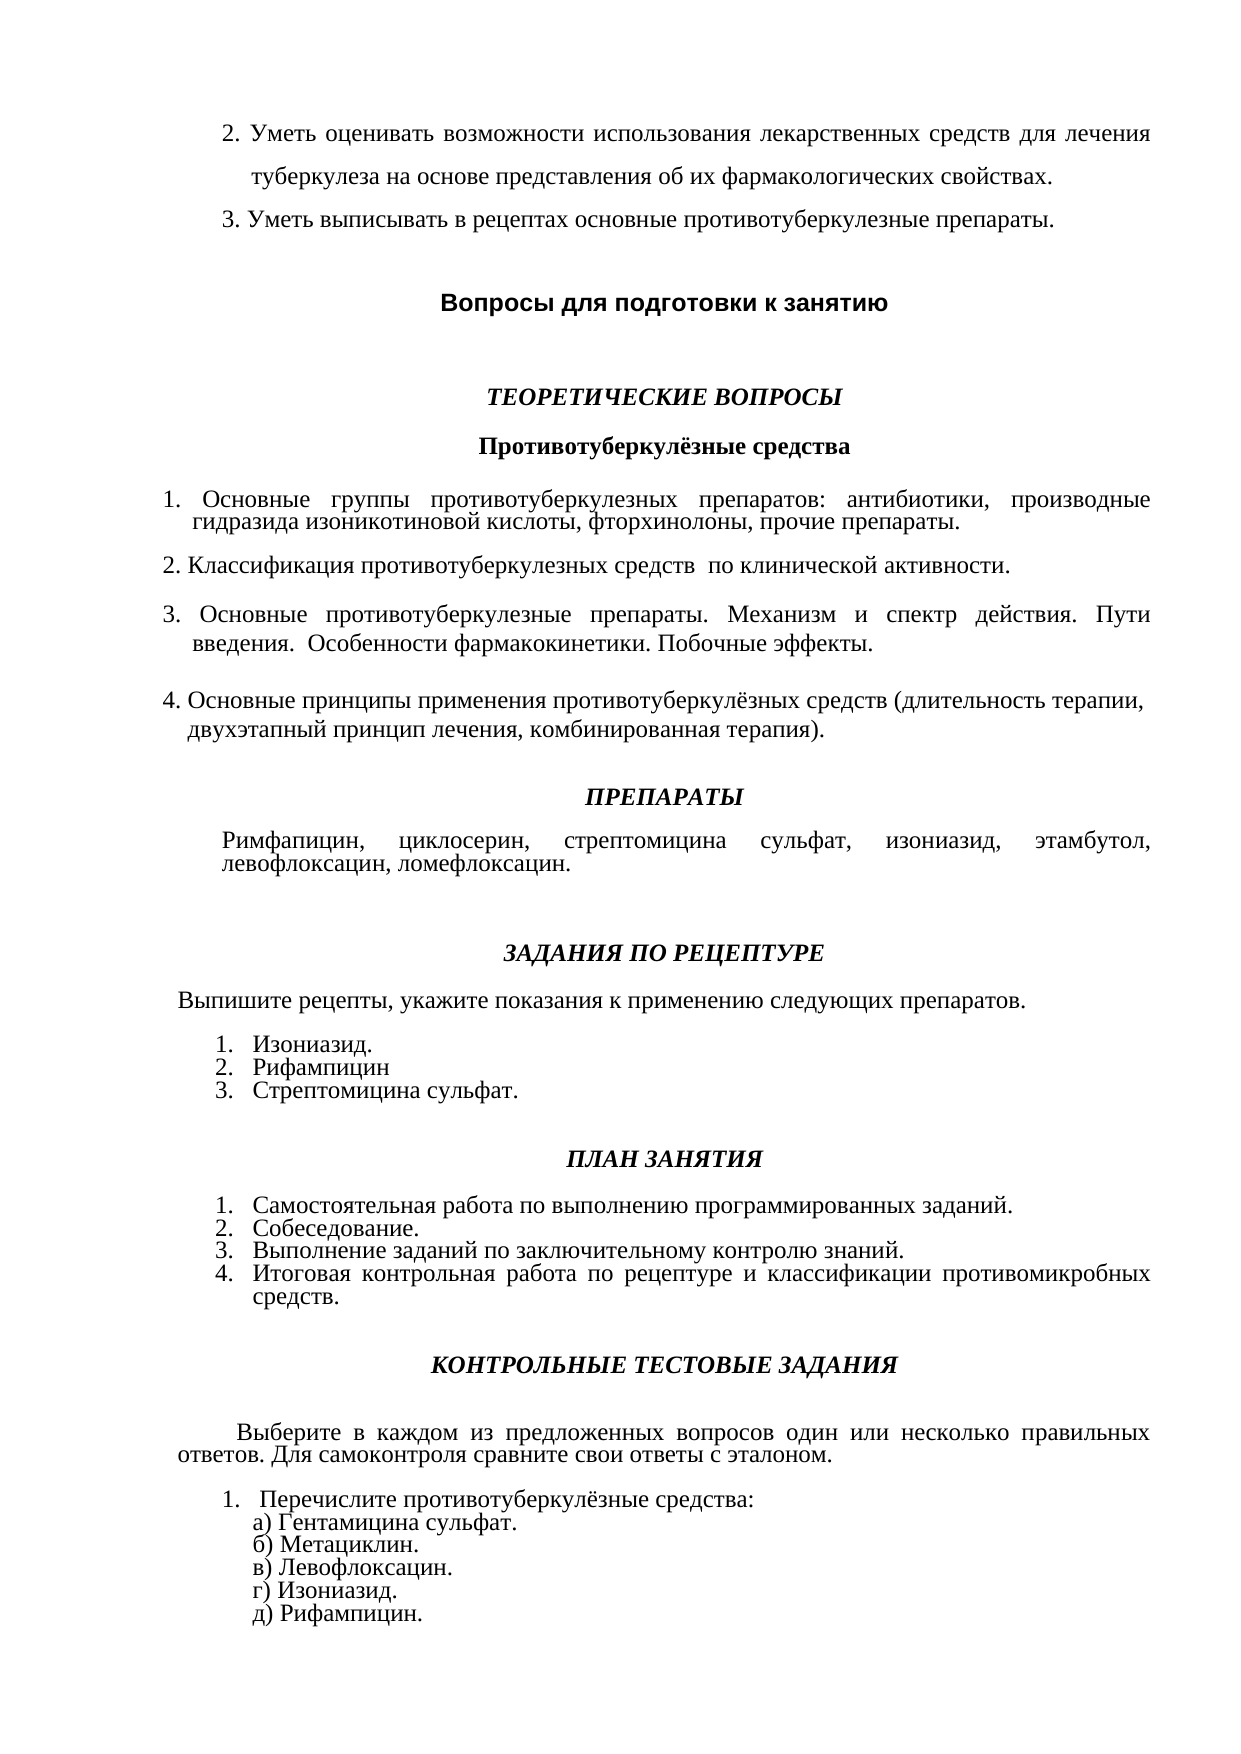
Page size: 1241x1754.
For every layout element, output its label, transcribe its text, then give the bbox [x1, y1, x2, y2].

list Собеседование. [215, 1218, 1152, 1241]
list б) Метациклин. [252, 1534, 1152, 1557]
list г) Изониазид. [252, 1580, 1152, 1603]
text 3. Основные противотуберкулезные препараты. Механизм и спектр действия. Пути введения. Особенности фармакокинетики. Побочные эффекты. [162, 599, 1152, 657]
list Итоговая контрольная работа по рецептуре и классификации противомикробных средств. [215, 1263, 1152, 1309]
list а) Гентамицина сульфат. [252, 1512, 1152, 1534]
text 4. Основные принципы применения противотуберкулёзных средств (длительность терапии, [162, 686, 1152, 714]
text 1. Основные группы противотуберкулезных препаратов: антибиотики, производные гидразида изоникотиновой кислоты, фторхинолоны, прочие препараты. [162, 489, 1152, 535]
list д) Рифампицин. [252, 1603, 1152, 1626]
text Выпишите рецепты, укажите показания к применению следующих препаратов. [177, 988, 1152, 1013]
text Выберите в каждом из предложенных вопросов один или несколько правильных ответов. Для самоконтроля сравните свои ответы с эталоном. [177, 1422, 1152, 1468]
text Вопросы для подготовки к занятию [177, 291, 1152, 317]
text ТЕОРЕТИЧЕСКИЕ ВОПРОСЫ [177, 384, 1152, 410]
text двухэтапный принцип лечения, комбинированная терапия). [162, 714, 1152, 743]
list Самостоятельная работа по выполнению программированных заданий. [215, 1195, 1152, 1218]
text ПРЕПАРАТЫ [177, 787, 1152, 810]
list Стрептомицина сульфат. [215, 1080, 1152, 1103]
list Выполнение заданий по заключительному контролю знаний. [215, 1241, 1152, 1263]
list Перечислите противотуберкулёзные средства: [222, 1489, 1152, 1512]
text 3. Уметь выписывать в рецептах основные противотуберкулезные препараты. [222, 204, 1152, 233]
text 2. Классификация противотуберкулезных средств по клинической активности. [272, 556, 1152, 578]
text Противотуберкулёзные средства [177, 431, 1152, 460]
list КОНТРОЛЬНЫЕ ТЕСТОВЫЕ ЗАДАНИЯ [177, 1355, 1152, 1378]
text Римфапицин, циклосерин, стрептомицина сульфат, изониазид, этамбутол, левофлоксацин, ломефлоксацин. [222, 831, 1152, 876]
text ЗАДАНИЯ ПО РЕЦЕПТУРЕ [177, 941, 1152, 967]
list Изониазид. [215, 1034, 1152, 1057]
text 2. Уметь оценивать возможности использования лекарственных средств для лечения туберкулеза на основе представления об их фармакологических свойствах. [222, 118, 1152, 190]
list ПЛАН ЗАНЯТИЯ [177, 1149, 1152, 1172]
list в) Левофлоксацин. [252, 1557, 1152, 1580]
list Рифампицин [215, 1057, 1152, 1080]
